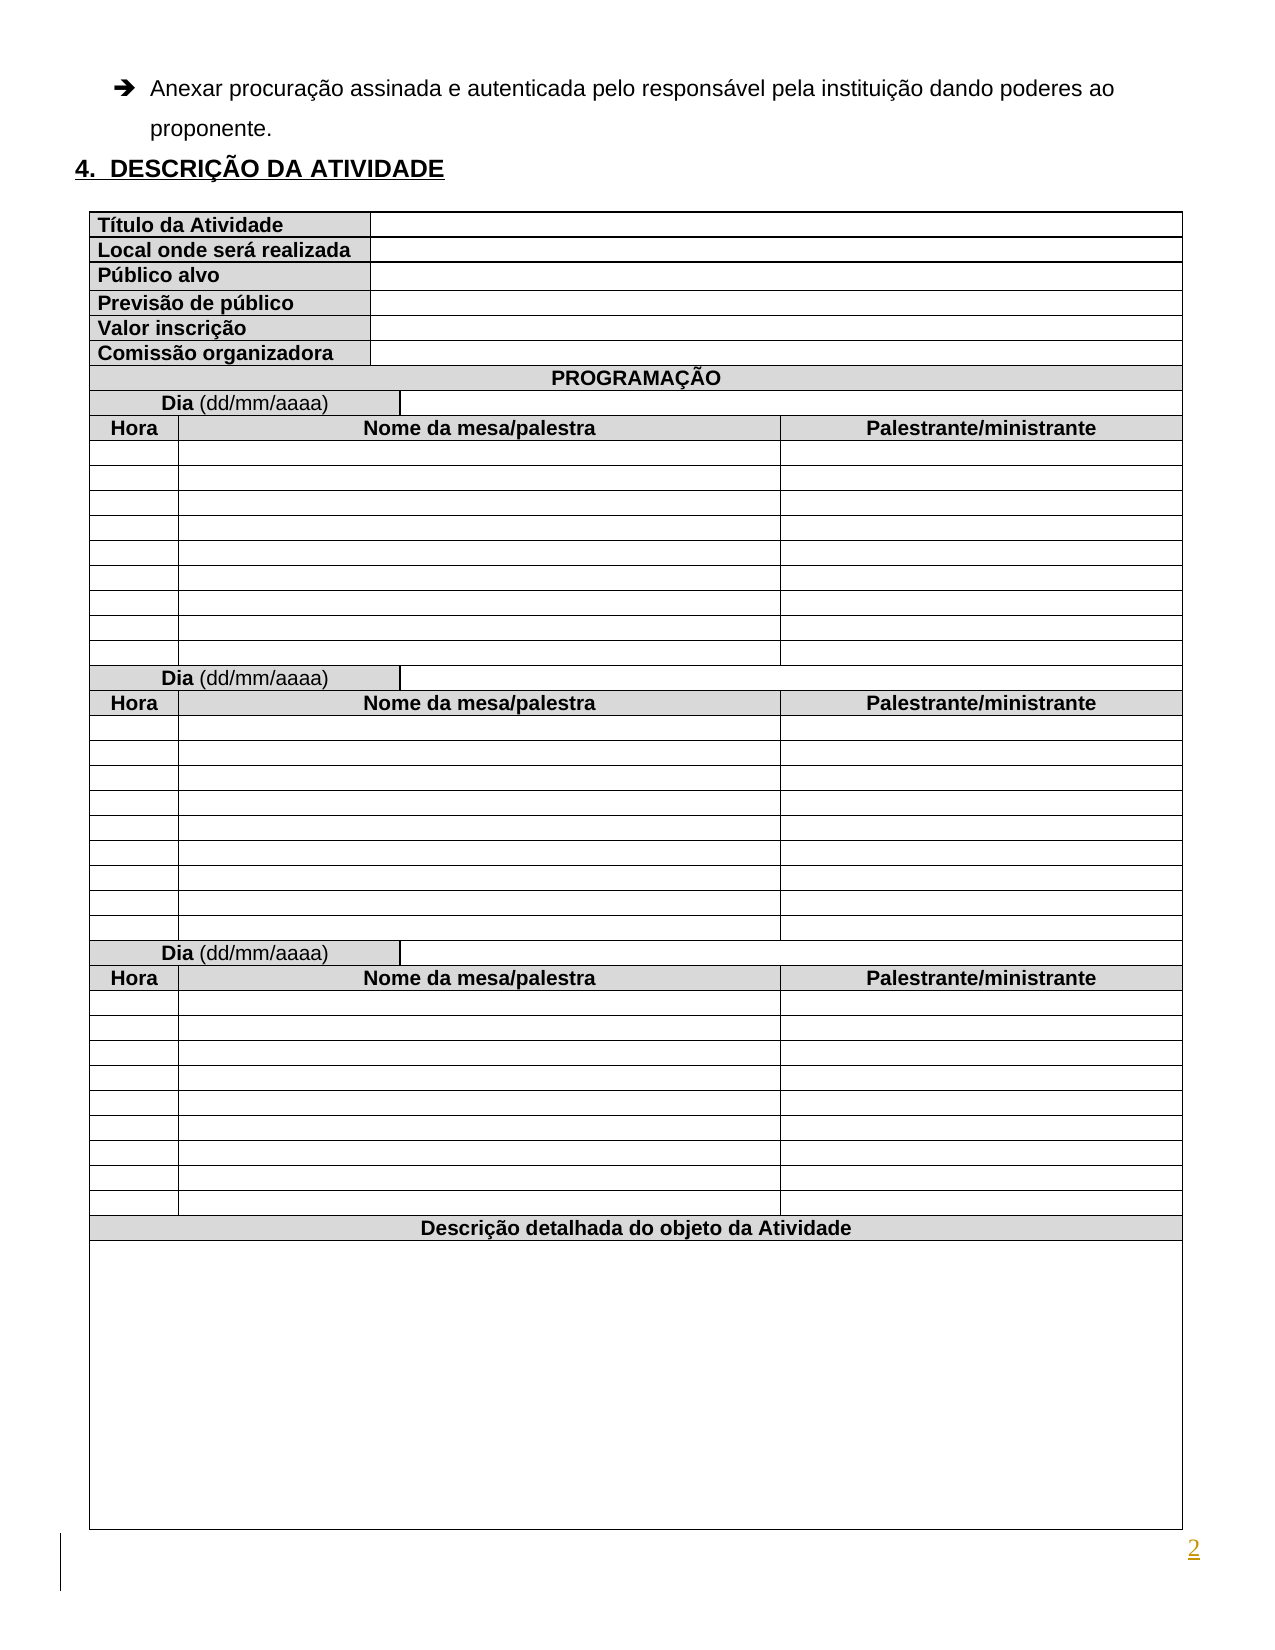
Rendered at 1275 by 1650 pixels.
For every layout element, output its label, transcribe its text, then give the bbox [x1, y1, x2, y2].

table_cell Dia (dd/mm/aaaa) [90, 666, 399, 690]
table_cell Comissão organizadora [90, 341, 370, 365]
table_cell [179, 991, 780, 1015]
table_cell [90, 591, 178, 615]
table_cell [401, 391, 1182, 415]
table_cell [781, 791, 1182, 815]
table_cell [179, 816, 780, 840]
list Anexar procuração assinada e autenticada pelo responsável pela instituição dando poderes ao proponente. [112, 75, 1200, 141]
table_cell [179, 591, 780, 615]
table_cell [781, 1166, 1182, 1190]
table_cell [90, 1191, 178, 1215]
table_cell [179, 441, 780, 465]
table_cell [90, 1066, 178, 1090]
table_cell Público alvo [90, 263, 370, 290]
table_cell [90, 991, 178, 1015]
table_cell Nome da mesa/palestra [179, 966, 780, 990]
table_cell [90, 1041, 178, 1065]
table_cell Descrição detalhada do objeto da Atividade [90, 1216, 1182, 1240]
table_cell [179, 641, 780, 665]
table_cell [781, 466, 1182, 490]
table_cell [371, 291, 1182, 315]
table_cell [90, 891, 178, 915]
table_cell [401, 666, 1182, 690]
table_cell [90, 916, 178, 940]
table_cell Palestrante/ministrante [781, 416, 1182, 440]
table_cell [90, 816, 178, 840]
table_cell Hora [90, 416, 178, 440]
table_cell [179, 516, 780, 540]
table_cell [90, 1016, 178, 1040]
table_cell [90, 866, 178, 890]
table_cell [781, 566, 1182, 590]
table_cell [781, 616, 1182, 640]
table_cell [179, 1066, 780, 1090]
table_cell [90, 1166, 178, 1190]
table_cell Valor inscrição [90, 316, 370, 340]
table_cell [90, 766, 178, 790]
table_cell [90, 1116, 178, 1140]
table_cell [781, 1016, 1182, 1040]
table_cell [179, 791, 780, 815]
table_cell [90, 441, 178, 465]
table_cell Previsão de público [90, 291, 370, 315]
table_cell [781, 916, 1182, 940]
table_cell [179, 566, 780, 590]
table_cell [90, 716, 178, 740]
table_cell Dia (dd/mm/aaaa) [90, 391, 399, 415]
table_cell [781, 1191, 1182, 1215]
table_cell [179, 716, 780, 740]
table_cell [781, 491, 1182, 515]
table_cell [90, 541, 178, 565]
table_cell [90, 641, 178, 665]
table_cell [781, 891, 1182, 915]
table_cell [179, 1016, 780, 1040]
table_cell [179, 1091, 780, 1115]
table_cell [781, 1116, 1182, 1140]
table_cell [90, 616, 178, 640]
table_cell [90, 1141, 178, 1165]
table_cell [179, 1041, 780, 1065]
table_cell [90, 566, 178, 590]
table_cell [781, 841, 1182, 865]
table_cell [781, 516, 1182, 540]
table_cell [781, 741, 1182, 765]
table_cell [371, 263, 1182, 290]
table_cell [781, 1091, 1182, 1115]
table_cell [781, 441, 1182, 465]
table_cell [179, 1191, 780, 1215]
table_cell Nome da mesa/palestra [179, 691, 780, 715]
table_cell [781, 1041, 1182, 1065]
table_cell [179, 766, 780, 790]
table_cell [781, 866, 1182, 890]
table_cell Hora [90, 966, 178, 990]
table_cell [179, 1116, 780, 1140]
table_cell Nome da mesa/palestra [179, 416, 780, 440]
subtitle 4. DESCRIÇÃO DA ATIVIDADE [75, 154, 1200, 183]
table_cell [179, 466, 780, 490]
table_cell [781, 591, 1182, 615]
table_cell [781, 1066, 1182, 1090]
table_cell PROGRAMAÇÃO [90, 366, 1182, 390]
table_cell [90, 1241, 1182, 1528]
table_cell [179, 491, 780, 515]
table_cell [781, 816, 1182, 840]
table_cell Local onde será realizada [90, 238, 370, 261]
table_cell Dia (dd/mm/aaaa) [90, 941, 399, 965]
table_cell [179, 541, 780, 565]
table_cell [179, 1141, 780, 1165]
table_cell Palestrante/ministrante [781, 966, 1182, 990]
table_cell [179, 916, 780, 940]
table_cell [401, 941, 1182, 965]
table_cell [781, 541, 1182, 565]
table_cell [90, 1091, 178, 1115]
table_cell [371, 341, 1182, 365]
table_cell Palestrante/ministrante [781, 691, 1182, 715]
table_cell [371, 316, 1182, 340]
table_cell [781, 991, 1182, 1015]
table_cell Hora [90, 691, 178, 715]
table_cell [179, 866, 780, 890]
table_cell [90, 791, 178, 815]
table_header Título da Atividade [90, 213, 370, 236]
table_cell [371, 238, 1182, 261]
table_cell [90, 466, 178, 490]
table_cell [90, 516, 178, 540]
table_cell [179, 841, 780, 865]
table_cell [781, 716, 1182, 740]
table_cell [179, 891, 780, 915]
table_cell [90, 491, 178, 515]
table_cell [179, 616, 780, 640]
table_cell [781, 766, 1182, 790]
table_cell [90, 841, 178, 865]
table_cell [179, 1166, 780, 1190]
table_cell [179, 741, 780, 765]
table_cell [781, 641, 1182, 665]
table_cell [781, 1141, 1182, 1165]
table_cell [90, 741, 178, 765]
table_header [371, 213, 1182, 236]
